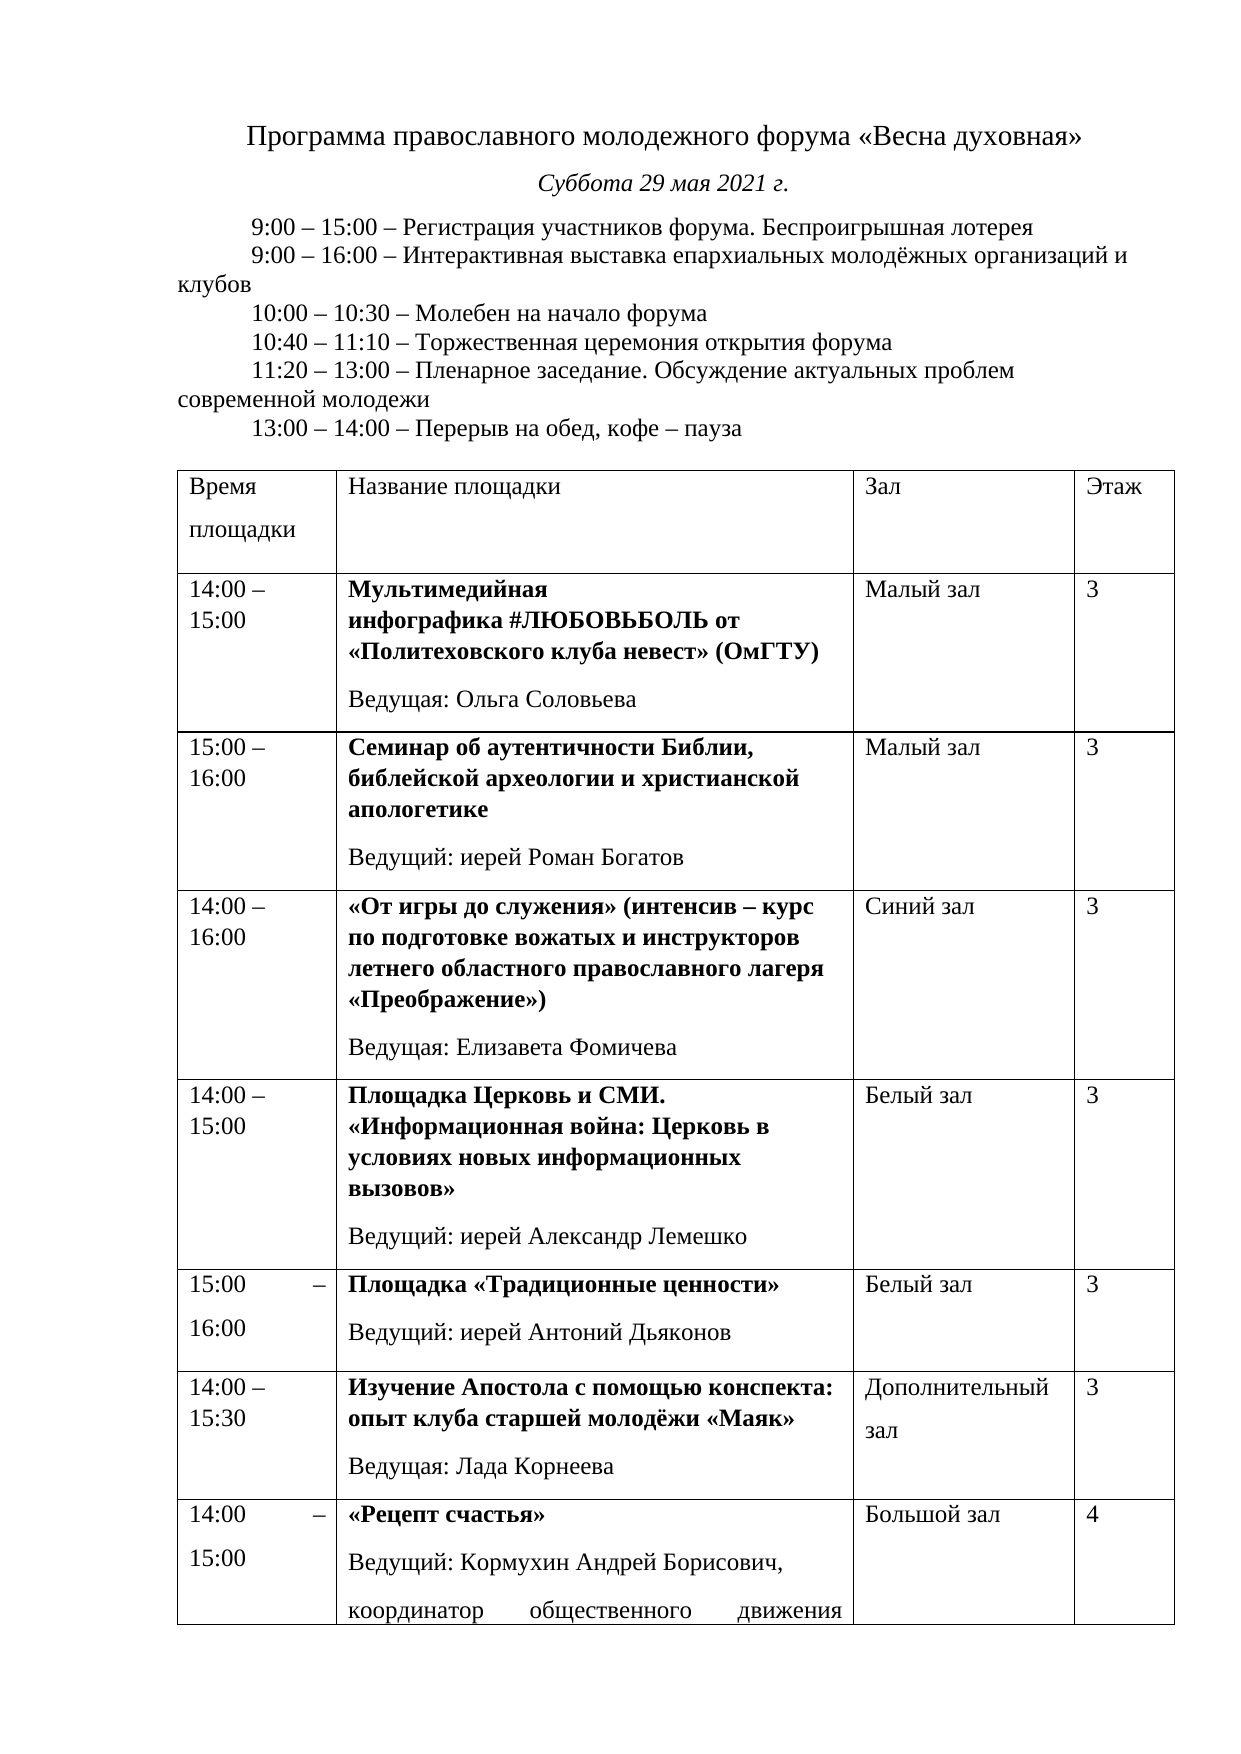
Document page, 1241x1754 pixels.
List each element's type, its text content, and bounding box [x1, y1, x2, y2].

table_cell 3 [1075, 1372, 1174, 1498]
text Программа православного молодежного форума «Весна духовная» [177, 118, 1152, 152]
table_cell 14:00 – 15:00 [178, 1500, 336, 1624]
table_cell 15:00 – 16:00 [178, 733, 336, 890]
table_cell Белый зал [854, 1270, 1074, 1371]
table_cell 15:00 – 16:00 [178, 1270, 336, 1371]
table_cell 3 [1075, 891, 1174, 1079]
table_cell 14:00 – 16:00 [178, 891, 336, 1079]
table_cell Белый зал [854, 1080, 1074, 1268]
table_cell 3 [1075, 1270, 1174, 1371]
text Суббота 29 мая 2021 г. [177, 168, 1152, 197]
table_header Зал [854, 471, 1074, 573]
table_cell Изучение Апостола с помощью конспекта: опыт клуба старшей молодёжи «Маяк» Ведущая: Лада Корнеева [337, 1372, 853, 1498]
table_cell Малый зал [854, 574, 1074, 731]
text 10:00 – 10:30 – Молебен на начало форума [177, 298, 1152, 327]
table_cell Синий зал [854, 891, 1074, 1079]
table_cell 3 [1075, 1080, 1174, 1268]
table_cell 14:00 – 15:00 [178, 1080, 336, 1268]
text 11:20 – 13:00 – Пленарное заседание. Обсуждение актуальных проблем современной молодежи [177, 355, 1152, 413]
table_cell 14:00 – 15:00 [178, 574, 336, 731]
table_cell 14:00 – 15:30 [178, 1372, 336, 1498]
table_cell «От игры до служения» (интенсив – курс по подготовке вожатых и инструкторов летнего областного православного лагеря «Преображение») Ведущая: Елизавета Фомичева [337, 891, 853, 1079]
table_cell 3 [1075, 733, 1174, 890]
table_header Время площадки [178, 471, 336, 573]
table_header Название площадки [337, 471, 853, 573]
table_cell Дополнительный зал [854, 1372, 1074, 1498]
table_cell Площадка «Традиционные ценности» Ведущий: иерей Антоний Дьяконов [337, 1270, 853, 1371]
text 10:40 – 11:10 – Торжественная церемония открытия форума [177, 327, 1152, 355]
text 13:00 – 14:00 – Перерыв на обед, кофе – пауза [177, 413, 1152, 442]
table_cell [337, 1500, 853, 1624]
table_cell Мультимедийная инфографика #ЛЮБОВЬБОЛЬ от «Политеховского клуба невест» (ОмГТУ) Ведущая: Ольга Соловьева [337, 574, 853, 731]
table_cell Семинар об аутентичности Библии, библейской археологии и христианской апологетике Ведущий: иерей Роман Богатов [337, 733, 853, 890]
table_cell Малый зал [854, 733, 1074, 890]
text 9:00 – 16:00 – Интерактивная выставка епархиальных молодёжных организаций и клубов [177, 240, 1152, 298]
table_cell Площадка Церковь и СМИ. «Информационная война: Церковь в условиях новых информационных вызовов» Ведущий: иерей Александр Лемешко [337, 1080, 853, 1268]
table_cell 3 [1075, 574, 1174, 731]
text 9:00 – 15:00 – Регистрация участников форума. Беспроигрышная лотерея [177, 212, 1152, 240]
table_cell Большой зал [854, 1500, 1074, 1624]
table_cell 4 [1075, 1500, 1174, 1624]
table_header Этаж [1075, 471, 1174, 573]
